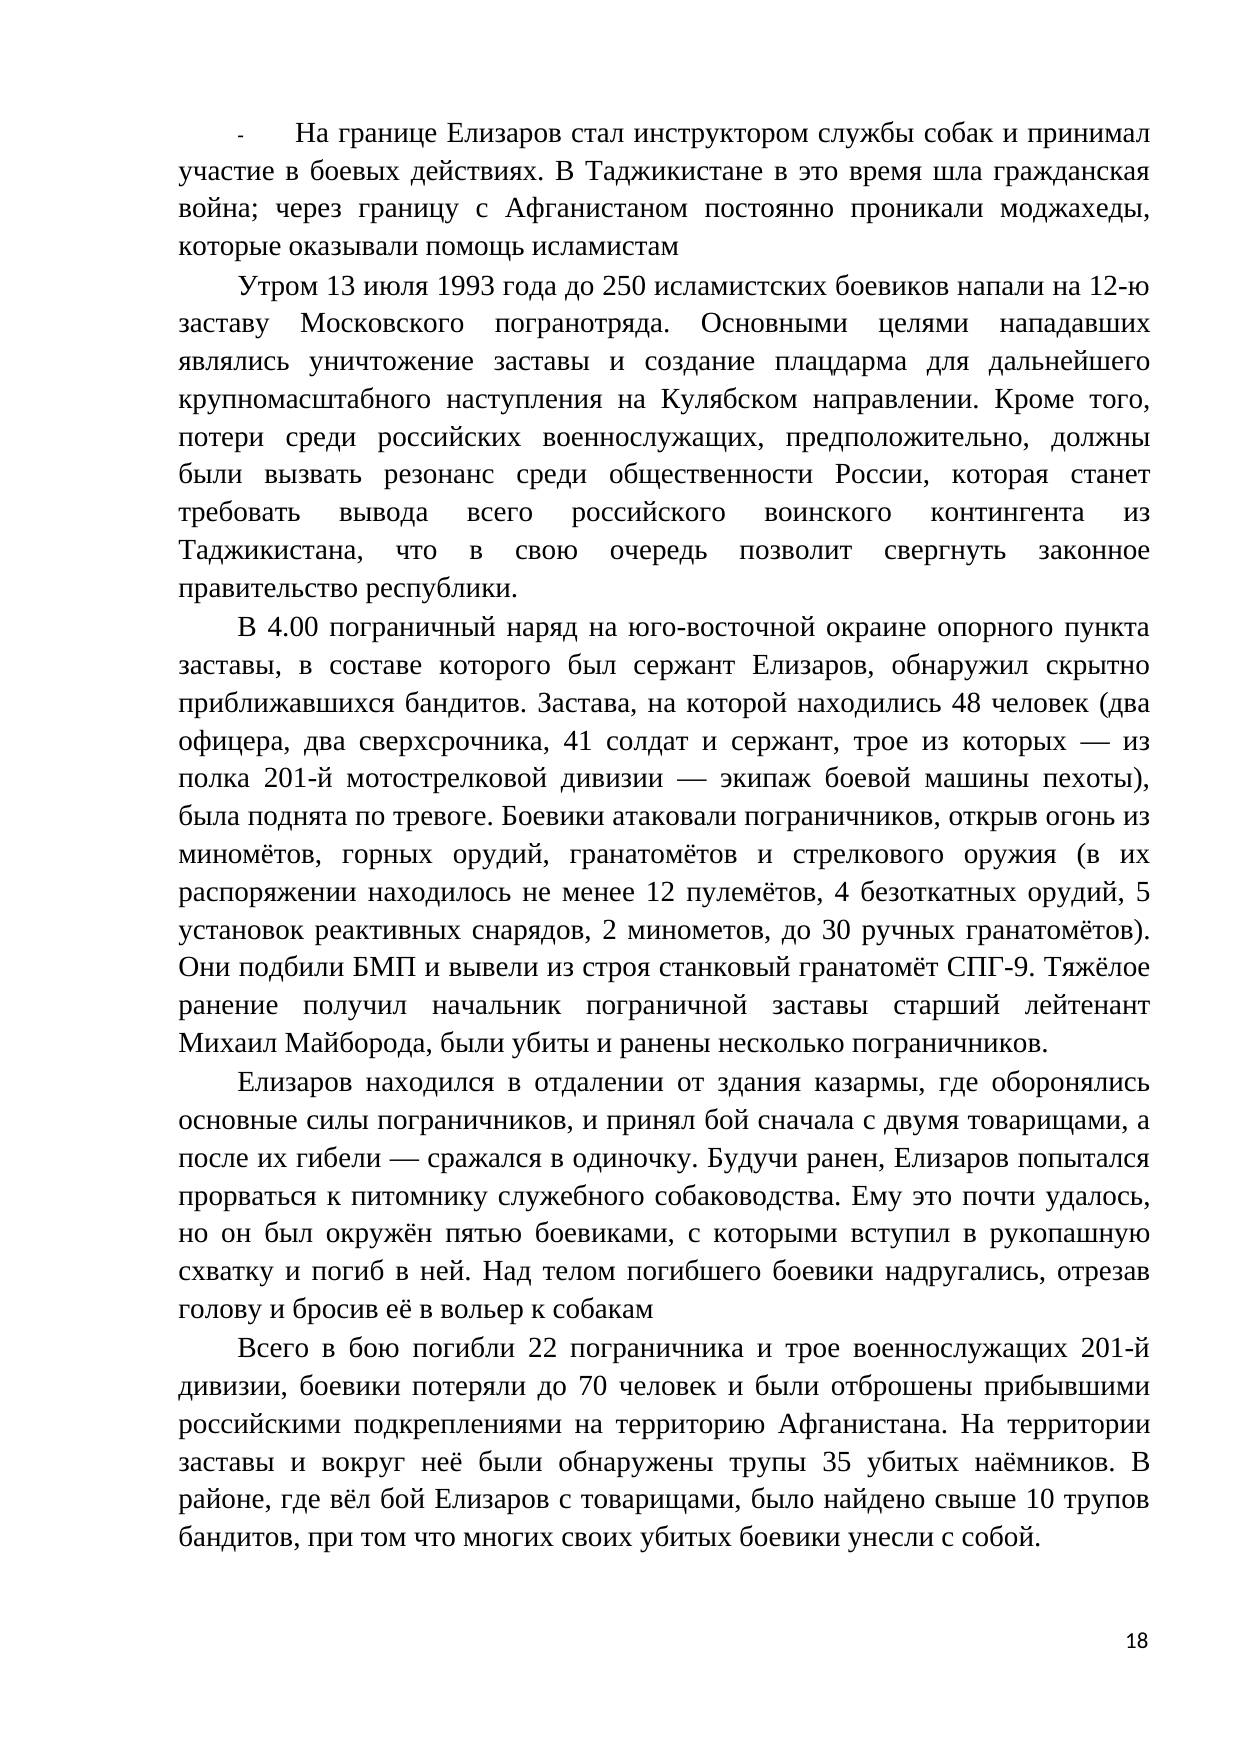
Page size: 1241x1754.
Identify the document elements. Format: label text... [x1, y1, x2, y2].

list На границе Елизаров стал инструктором службы собак и принимал участие в боевых действиях. В Таджикистане в это время шла гражданская война; через границу с Афганистаном постоянно проникали моджахеды, которые оказывали помощь исламистам [178, 115, 1151, 262]
text В 4.00 пограничный наряд на юго-восточной окраине опорного пункта заставы, в составе которого был сержант Елизаров, обнаружил скрытно приближавшихся бандитов. Застава, на которой находились 48 человек (два офицера, два сверхсрочника, 41 солдат и сержант, трое из которых — из полка 201-й мотострелковой дивизии — экипаж боевой машины пехоты), была поднята по тревоге. Боевики атаковали пограничников, открыв огонь из миномётов, горных орудий, гранатомётов и стрелкового оружия (в их распоряжении находилось не менее 12 пулемётов, 4 безоткатных орудий, 5 установок реактивных снарядов, 2 минометов, до 30 ручных гранатомётов). Они подбили БМП и вывели из строя станковый гранатомёт СПГ-9. Тяжёлое ранение получил начальник пограничной заставы старший лейтенант Михаил Майборода, были убиты и ранены несколько пограничников. [178, 609, 1151, 1059]
text Утром 13 июля 1993 года до 250 исламистских боевиков напали на 12-ю заставу Московского погранотряда. Основными целями нападавших являлись уничтожение заставы и создание плацдарма для дальнейшего крупномасштабного наступления на Кулябском направлении. Кроме того, потери среди российских военнослужащих, предположительно, должны были вызвать резонанс среди общественности России, которая станет требовать вывода всего российского воинского контингента из Таджикистана, что в свою очередь позволит свергнуть законное правительство республики. [178, 268, 1151, 604]
text Всего в бою погибли 22 пограничника и трое военнослужащих 201-й дивизии, боевики потеряли до 70 человек и были отброшены прибывшими российскими подкреплениями на территорию Афганистана. На территории заставы и вокруг неё были обнаружены трупы 35 убитых наёмников. В районе, где вёл бой Елизаров с товарищами, было найдено свыше 10 трупов бандитов, при том что многих своих убитых боевики унесли с собой. [178, 1330, 1151, 1553]
text Елизаров находился в отдалении от здания казармы, где оборонялись основные силы пограничников, и принял бой сначала с двумя товарищами, а после их гибели — сражался в одиночку. Будучи ранен, Елизаров попытался прорваться к питомнику служебного собаководства. Ему это почти удалось, но он был окружён пятью боевиками, с которыми вступил в рукопашную схватку и погиб в ней. Над телом погибшего боевики надругались, отрезав голову и бросив её в вольер к собакам [178, 1064, 1151, 1325]
